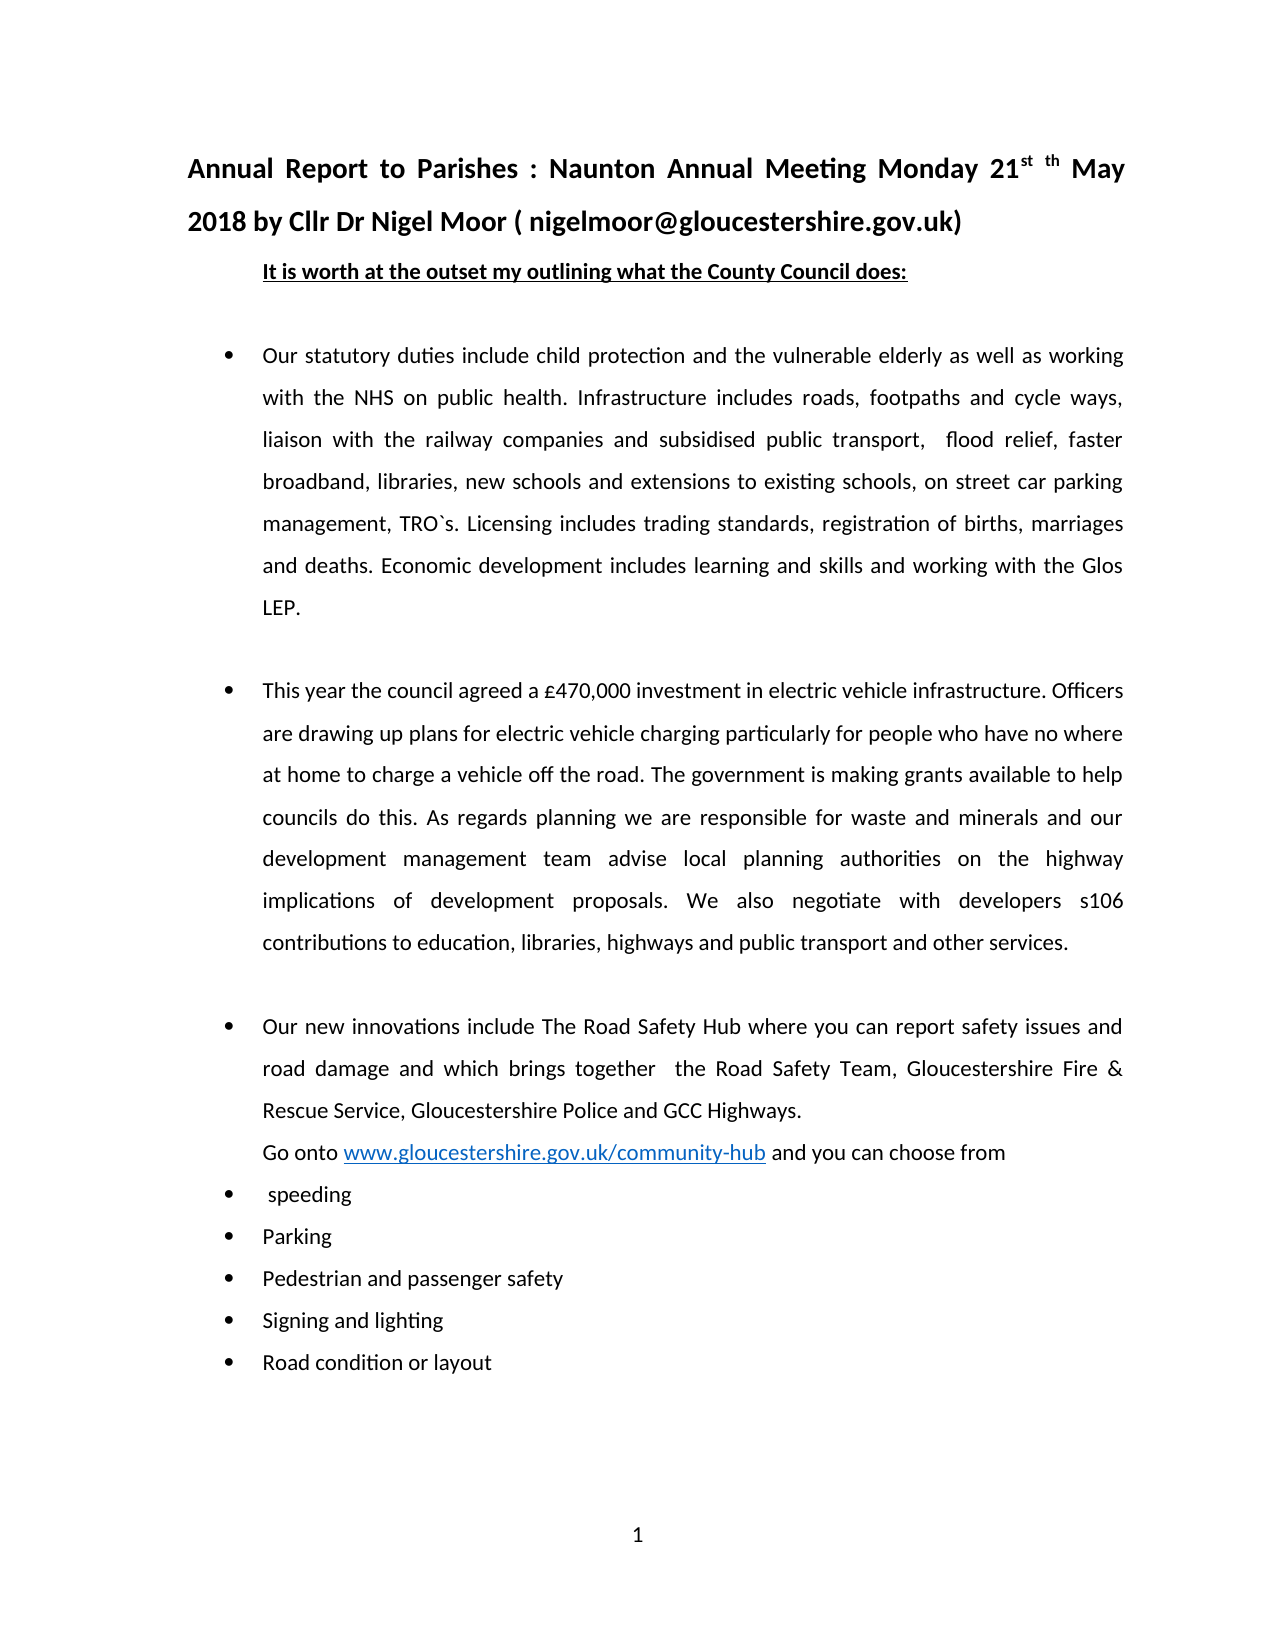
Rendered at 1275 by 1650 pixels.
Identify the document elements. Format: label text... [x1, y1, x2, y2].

text Annual Report to Parishes : Naunton Annual Meeting Monday 21st th May 2018 by Cllr Dr Nigel Moor ( nigelmoor@gloucestershire.gov.uk) [187, 150, 1125, 239]
list Go onto www.gloucestershire.gov.uk/community-hub and you can choose from [225, 1138, 1125, 1166]
list Parking [225, 1222, 1125, 1250]
list Road condition or layout [225, 1348, 1125, 1376]
list Our statutory duties include child protection and the vulnerable elderly as well as working with the NHS on public health. Infrastructure includes roads, footpaths and cycle ways, liaison with the railway companies and subsidised public transport, flood relief, faster broadband, libraries, new schools and extensions to existing schools, on street car parking management, TRO`s. Licensing includes trading standards, registration of births, marriages and deaths. Economic development includes learning and skills and working with the Glos LEP. [225, 341, 1125, 621]
list Signing and lighting [225, 1306, 1125, 1334]
list This year the council agreed a £470,000 investment in electric vehicle infrastructure. Officers are drawing up plans for electric vehicle charging particularly for people who have no where at home to charge a vehicle off the road. The government is making grants available to help councils do this. As regards planning we are responsible for waste and minerals and our development management team advise local planning authorities on the highway implications of development proposals. We also negotiate with developers s106 contributions to education, libraries, highways and public transport and other services. [225, 677, 1125, 957]
list speeding [225, 1180, 1125, 1208]
list Pedestrian and passenger safety [225, 1264, 1125, 1292]
text It is worth at the outset my outlining what the County Council does: [187, 257, 1125, 285]
list Our new innovations include The Road Safety Hub where you can report safety issues and road damage and which brings together the Road Safety Team, Gloucestershire Fire & Rescue Service, Gloucestershire Police and GCC Highways. [225, 1012, 1125, 1124]
